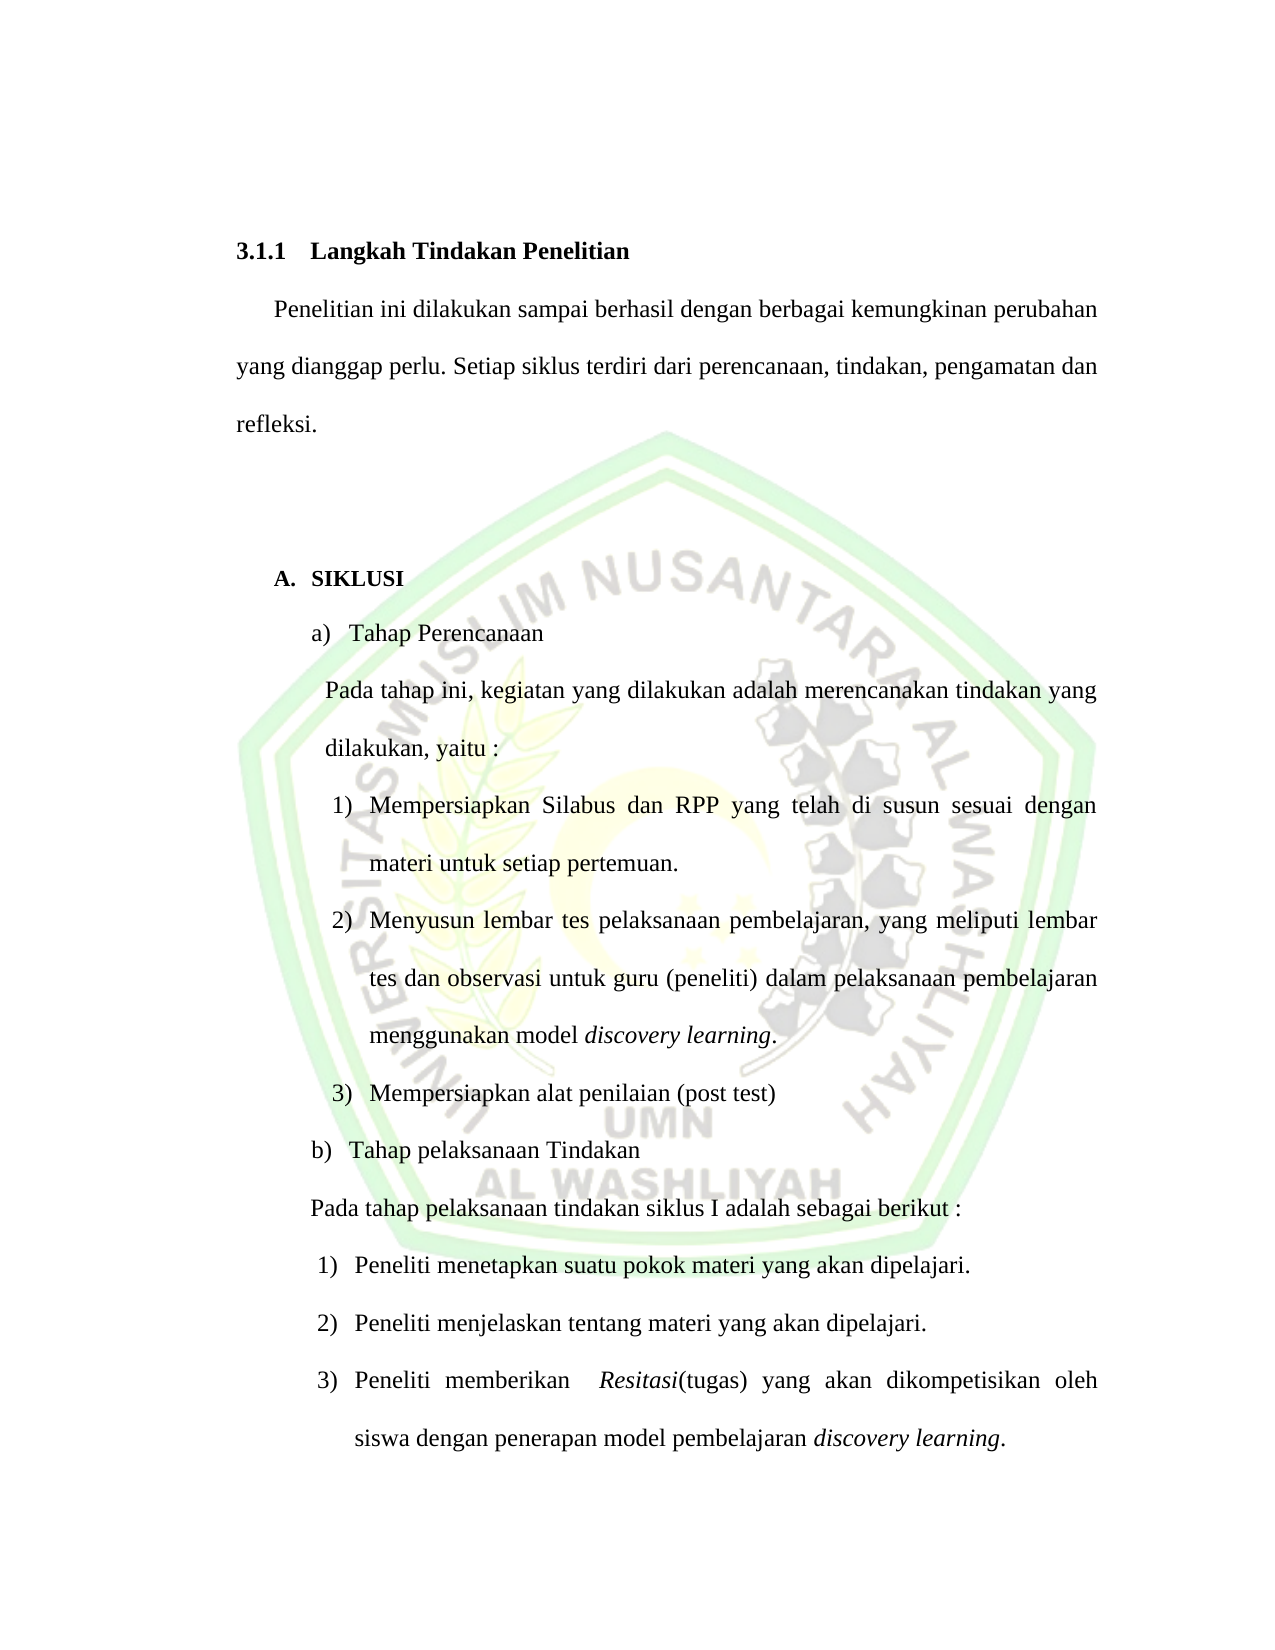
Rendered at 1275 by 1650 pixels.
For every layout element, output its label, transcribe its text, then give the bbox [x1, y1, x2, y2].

list Pada tahap ini, kegiatan yang dilakukan adalah merencanakan tindakan yang dilakukan, yaitu : [325, 676, 1098, 762]
subtitle 3.1.1 Langkah Tindakan Penelitian [236, 236, 1098, 265]
list Peneliti memberikan Resitasi(tugas) yang akan dikompetisikan oleh siswa dengan penerapan model pembelajaran discovery learning. [317, 1366, 1098, 1452]
list Pada tahap pelaksanaan tindakan siklus I adalah sebagai berikut : [310, 1193, 1098, 1222]
list SIKLUSI [274, 565, 1098, 592]
list Mempersiapkan alat penilaian (post test) [332, 1078, 1098, 1107]
list Peneliti menjelaskan tentang materi yang akan dipelajari. [317, 1308, 1098, 1337]
list Menyusun lembar tes pelaksanaan pembelajaran, yang meliputi lembar tes dan observasi untuk guru (peneliti) dalam pelaksanaan pembelajaran menggunakan model discovery learning. [332, 906, 1098, 1049]
list Tahap Perencanaan [311, 618, 1098, 647]
list Mempersiapkan Silabus dan RPP yang telah di susun sesuai dengan materi untuk setiap pertemuan. [332, 791, 1098, 877]
list Tahap pelaksanaan Tindakan [311, 1136, 1098, 1164]
text Penelitian ini dilakukan sampai berhasil dengan berbagai kemungkinan perubahan yang dianggap perlu. Setiap siklus terdiri dari perencanaan, tindakan, pengamatan dan refleksi. [236, 294, 1098, 437]
list Peneliti menetapkan suatu pokok materi yang akan dipelajari. [317, 1251, 1098, 1279]
